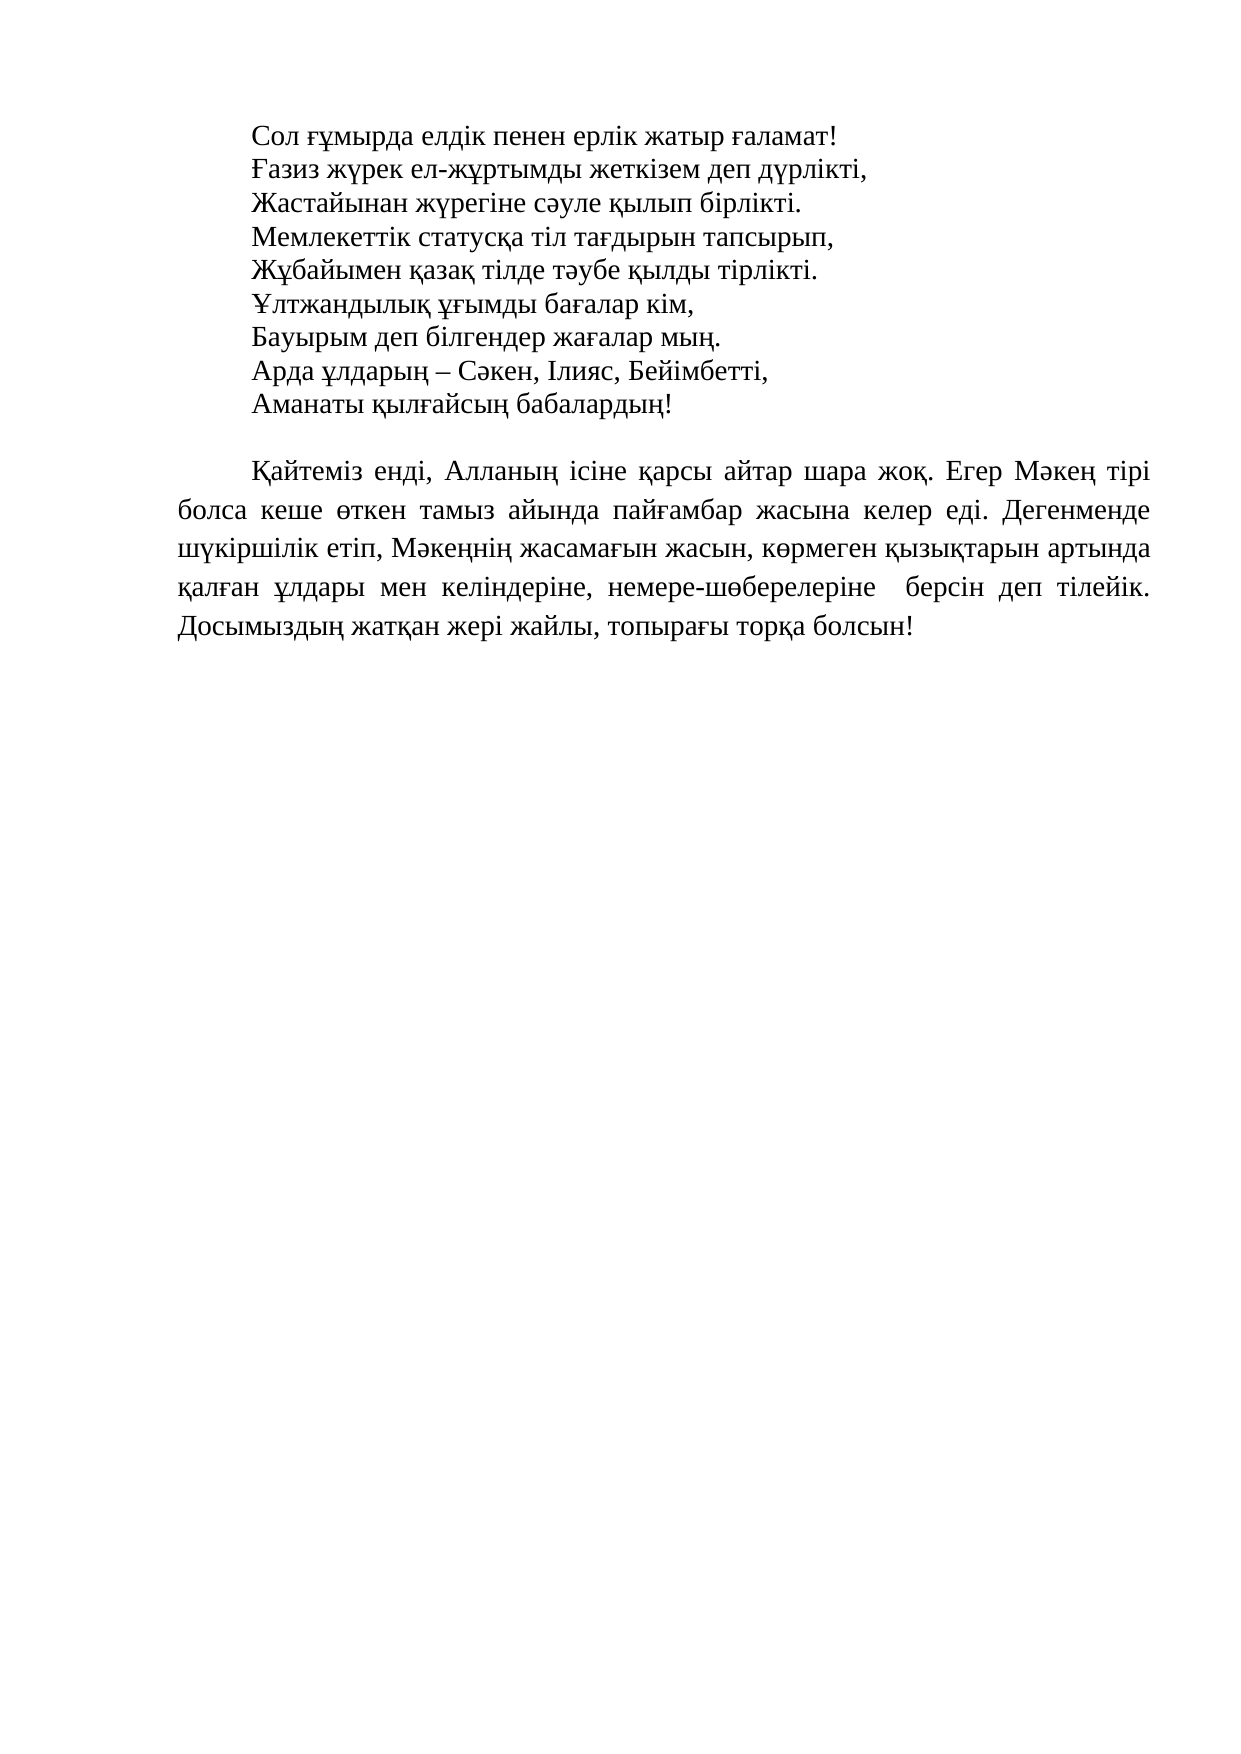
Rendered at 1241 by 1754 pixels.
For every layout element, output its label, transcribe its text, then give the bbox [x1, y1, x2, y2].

text Сол ғұмырда елдік пенен ерлік жатыр ғаламат! [177, 118, 1152, 152]
text Жұбайымен қазақ тілде тәубе қылды тірлікті. [177, 252, 1152, 286]
text Бауырым деп білгендер жағалар мың. [177, 319, 1152, 353]
text Арда ұлдарың – Сәкен, Ілияс, Бейімбетті, [177, 353, 1152, 386]
text Жастайынан жүрегіне сәуле қылып бірлікті. [177, 185, 1152, 219]
text Аманаты қылғайсың бабалардың! [177, 386, 1152, 420]
text Қайтеміз енді, Алланың ісіне қарсы айтар шара жоқ. Егер Мәкең тірі болса кеше өткен тамыз айында пайғамбар жасына келер еді. Дегенменде шүкіршілік етіп, Мәкеңнің жасамағын жасын, көрмеген қызықтарын артында қалған ұлдары мен келіндеріне, немере-шөберелеріне берсін деп тілейік. Досымыздың жатқан жері жайлы, топырағы торқа болсын! [177, 453, 1152, 641]
text Ұлтжандылық ұғымды бағалар кім, [177, 286, 1152, 319]
text Ғазиз жүрек ел-жұртымды жеткізем деп дүрлікті, [177, 152, 1152, 185]
text Мемлекеттік статусқа тіл тағдырын тапсырып, [177, 219, 1152, 252]
